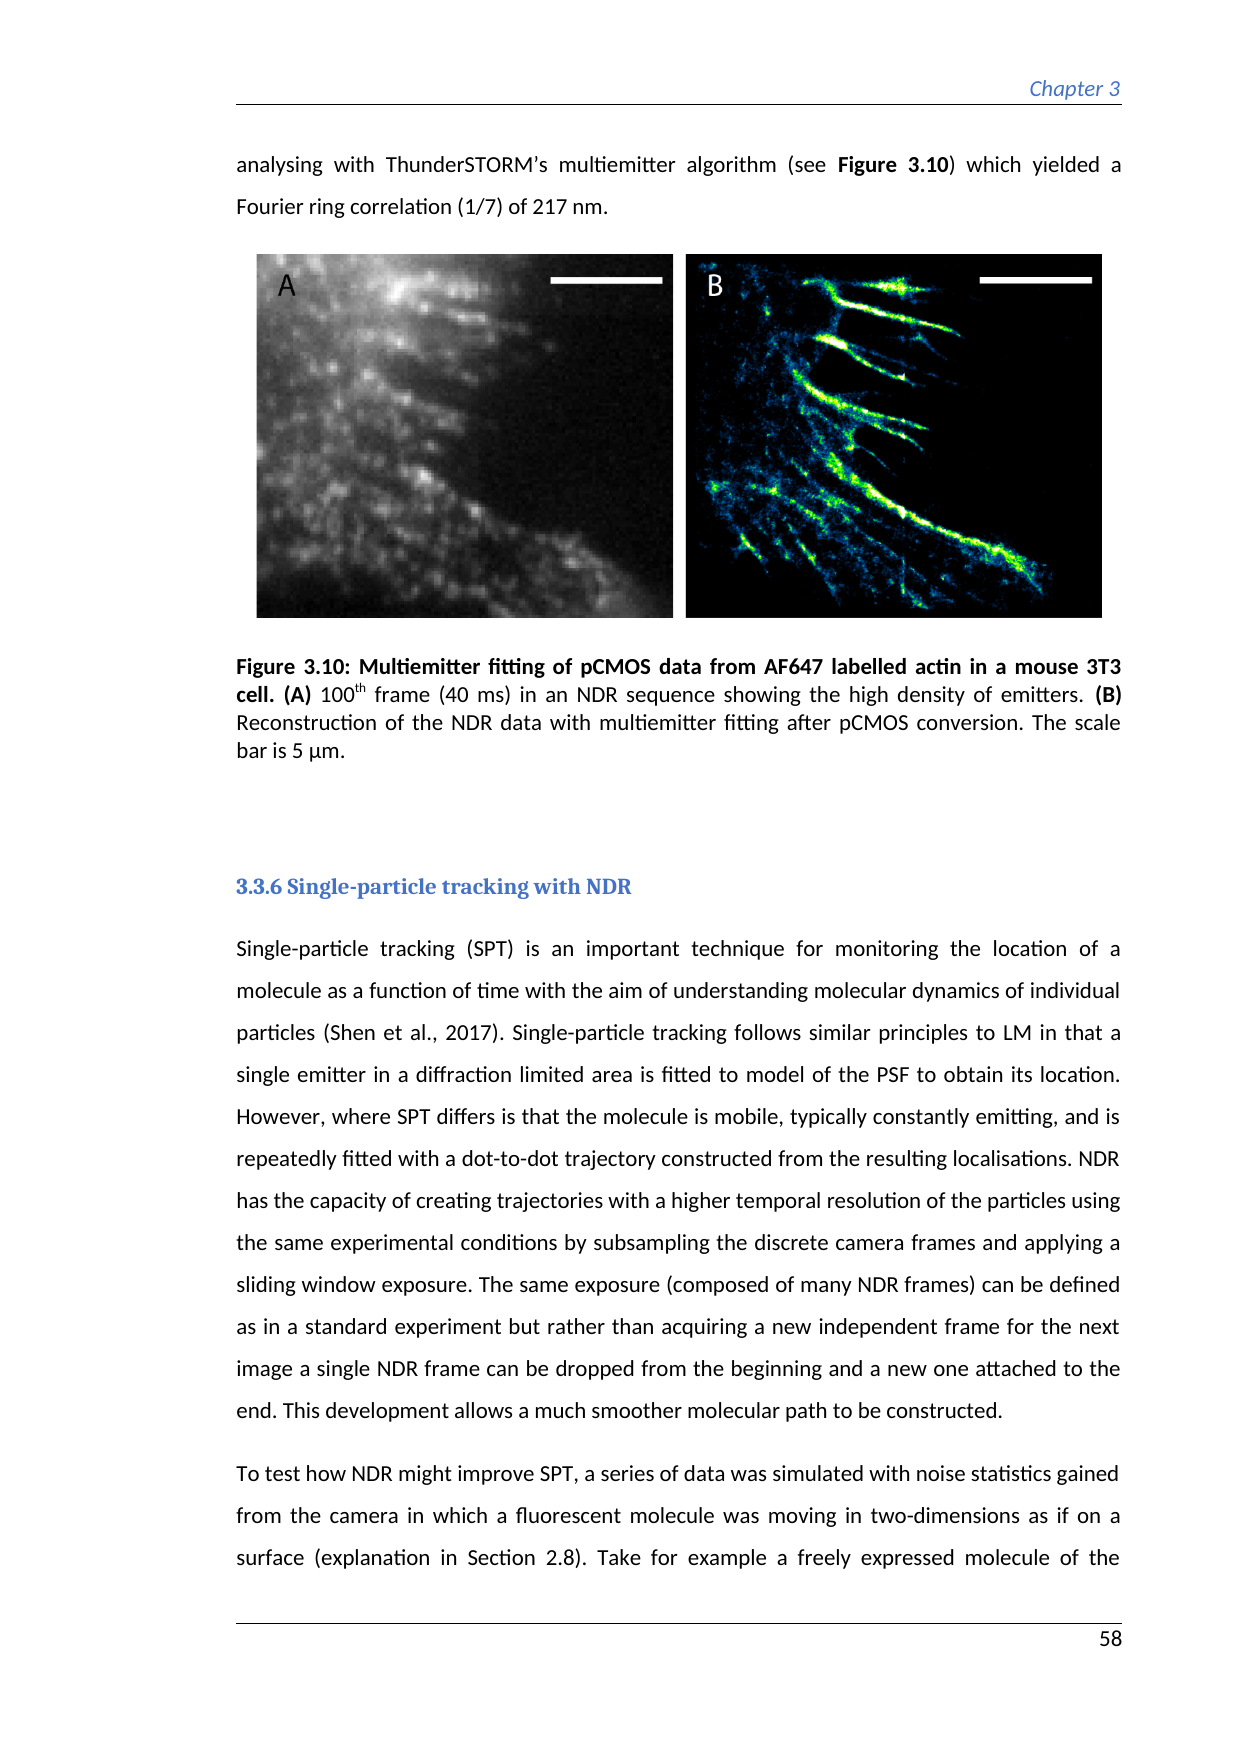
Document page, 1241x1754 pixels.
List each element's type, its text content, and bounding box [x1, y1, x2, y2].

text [236, 1459, 1122, 1571]
subtitle 3.3.6 Single-particle tracking with NDR [236, 874, 1122, 901]
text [236, 150, 1122, 220]
text Single-particle tracking (SPT) is an important technique for monitoring the location of a molecule as a function of time with the aim of understanding molecular dynamics of individual particles (Shen et al., 2017). Single-particle tracking follows similar principles to LM in that a single emitter in a diffraction limited area is fitted to model of the PSF to obtain its location. However, where SPT differs is that the molecule is mobile, typically constantly emitting, and is repeatedly fitted with a dot-to-dot trajectory constructed from the resulting localisations. NDR has the capacity of creating trajectories with a higher temporal resolution of the particles using the same experimental conditions by subsampling the discrete camera frames and applying a sliding window exposure. The same exposure (composed of many NDR frames) can be defined as in a standard experiment but rather than acquiring a new independent frame for the next image a single NDR frame can be dropped from the beginning and a new one attached to the end. This development allows a much smoother molecular path to be constructed. [236, 934, 1122, 1424]
picture [256, 254, 1102, 618]
text Figure 3.10: Multiemitter fitting of pCMOS data from AF647 labelled actin in a mouse 3T3 cell. (A) 100th frame (40 ms) in an NDR sequence showing the high density of emitters. (B) Reconstruction of the NDR data with multiemitter fitting after pCMOS conversion. The scale bar is 5 µm. [236, 652, 1122, 764]
